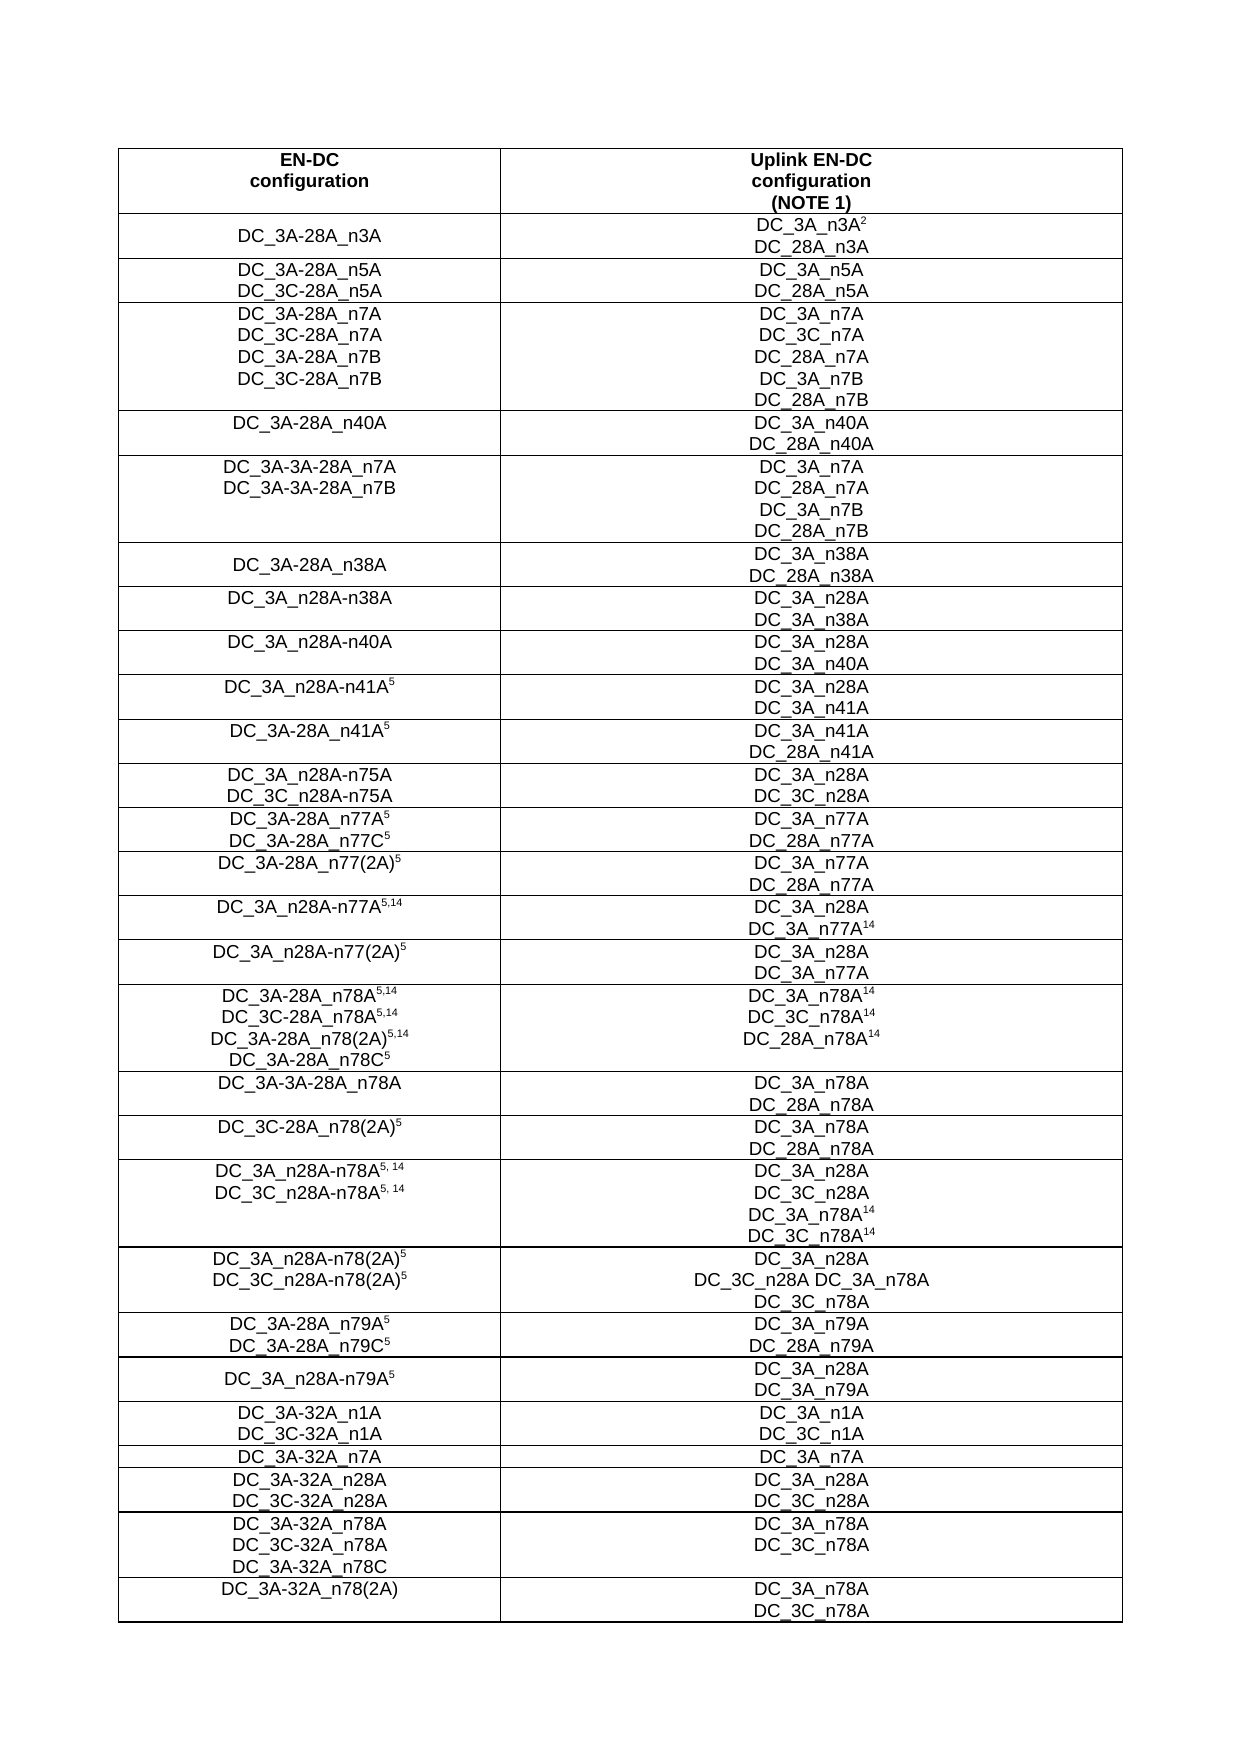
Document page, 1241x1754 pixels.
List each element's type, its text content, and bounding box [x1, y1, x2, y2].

table_cell DC_3A_n28A-n77(2A)5 [119, 940, 500, 983]
table_cell DC_3A_n40A DC_28A_n40A [501, 411, 1122, 454]
table_cell DC_3A_n28A-n41A5 [119, 675, 500, 718]
table_cell DC_3A_n28A DC_3C_n28A [501, 764, 1122, 807]
table_cell DC_3A-3A-28A_n7A DC_3A-3A-28A_n7B [119, 456, 500, 542]
table_cell DC_3A_n28A DC_3A_n41A [501, 675, 1122, 718]
table_cell DC_3A_n28A-n79A5 [119, 1358, 500, 1401]
table_cell DC_3A_n28A DC_3A_n38A [501, 587, 1122, 630]
table_cell DC_3A_n77A DC_28A_n77A [501, 852, 1122, 895]
table_cell DC_3A-28A_n78A5,14 DC_3C-28A_n78A5,14 DC_3A-28A_n78(2A)5,14 DC_3A-28A_n78C5 [119, 985, 500, 1071]
table_cell DC_3A_n78A DC_3C_n78A [501, 1578, 1122, 1621]
table_cell DC_3A_n28A DC_3A_n79A [501, 1358, 1122, 1401]
table_cell DC_3A-28A_n77A5 DC_3A-28A_n77C5 [119, 808, 500, 851]
table_cell DC_3A-32A_n1A DC_3C-32A_n1A [119, 1402, 500, 1445]
table_cell DC_3A_n28A DC_3C_n28A [501, 1468, 1122, 1511]
table_cell DC_3A_n78A DC_28A_n78A [501, 1072, 1122, 1115]
table_cell DC_3A_n28A DC_3C_n28A DC_3A_n78A DC_3C_n78A [501, 1248, 1122, 1312]
table_cell DC_3A-28A_n5A DC_3C-28A_n5A [119, 259, 500, 302]
table_cell DC_3A-28A_n40A [119, 411, 500, 454]
table_cell DC_3A_n41A DC_28A_n41A [501, 720, 1122, 763]
table_cell DC_3A_n28A-n40A [119, 631, 500, 674]
table_cell DC_3A_n38A DC_28A_n38A [501, 543, 1122, 586]
table_cell DC_3A_n28A-n78(2A)5 DC_3C_n28A-n78(2A)5 [119, 1248, 500, 1312]
table_cell DC_3A_n28A DC_3A_n77A14 [501, 896, 1122, 939]
table_cell DC_3A_n28A-n77A5,14 [119, 896, 500, 939]
table_cell DC_3A_n28A DC_3A_n40A [501, 631, 1122, 674]
table_cell DC_3A_n78A14 DC_3C_n78A14 DC_28A_n78A14 [501, 985, 1122, 1071]
table_cell DC_3A_n28A-n38A [119, 587, 500, 630]
table_cell DC_3A_n28A DC_3C_n28A DC_3A_n78A14 DC_3C_n78A14 [501, 1160, 1122, 1246]
table_cell DC_3A-28A_n38A [119, 543, 500, 586]
table_cell DC_3A-32A_n78A DC_3C-32A_n78A DC_3A-32A_n78C [119, 1513, 500, 1577]
table_cell DC_3A_n78A DC_28A_n78A [501, 1116, 1122, 1159]
table_cell DC_3C-28A_n78(2A)5 [119, 1116, 500, 1159]
table_cell DC_3A_n3A2 DC_28A_n3A [501, 214, 1122, 257]
table_cell DC_3A_n28A DC_3A_n77A [501, 940, 1122, 983]
table_cell DC_3A-28A_n41A5 [119, 720, 500, 763]
table_cell DC_3A-3A-28A_n78A [119, 1072, 500, 1115]
table_cell DC_3A-32A_n28A DC_3C-32A_n28A [119, 1468, 500, 1511]
table_cell DC_3A-28A_n77(2A)5 [119, 852, 500, 895]
table_cell DC_3A_n28A-n75A DC_3C_n28A-n75A [119, 764, 500, 807]
table_cell DC_3A_n5A DC_28A_n5A [501, 259, 1122, 302]
table_cell DC_3A_n7A DC_28A_n7A DC_3A_n7B DC_28A_n7B [501, 456, 1122, 542]
table_header Uplink EN-DC configuration (NOTE 1) [501, 149, 1122, 213]
table_cell DC_3A_n1A DC_3C_n1A [501, 1402, 1122, 1445]
table_cell DC_3A_n79A DC_28A_n79A [501, 1313, 1122, 1356]
table_cell DC_3A-28A_n7A DC_3C-28A_n7A DC_3A-28A_n7B DC_3C-28A_n7B [119, 303, 500, 410]
table_cell DC_3A_n7A DC_3C_n7A DC_28A_n7A DC_3A_n7B DC_28A_n7B [501, 303, 1122, 410]
table_header EN-DC configuration [119, 149, 500, 213]
table_cell DC_3A_n78A DC_3C_n78A [501, 1513, 1122, 1577]
table_cell DC_3A_n77A DC_28A_n77A [501, 808, 1122, 851]
table_cell DC_3A-32A_n7A [119, 1446, 500, 1467]
table_cell DC_3A_n28A-n78A5, 14 DC_3C_n28A-n78A5, 14 [119, 1160, 500, 1246]
table_cell DC_3A-28A_n79A5 DC_3A-28A_n79C5 [119, 1313, 500, 1356]
table_cell DC_3A_n7A [501, 1446, 1122, 1467]
table_cell DC_3A-28A_n3A [119, 214, 500, 257]
table_cell DC_3A-32A_n78(2A) [119, 1578, 500, 1621]
